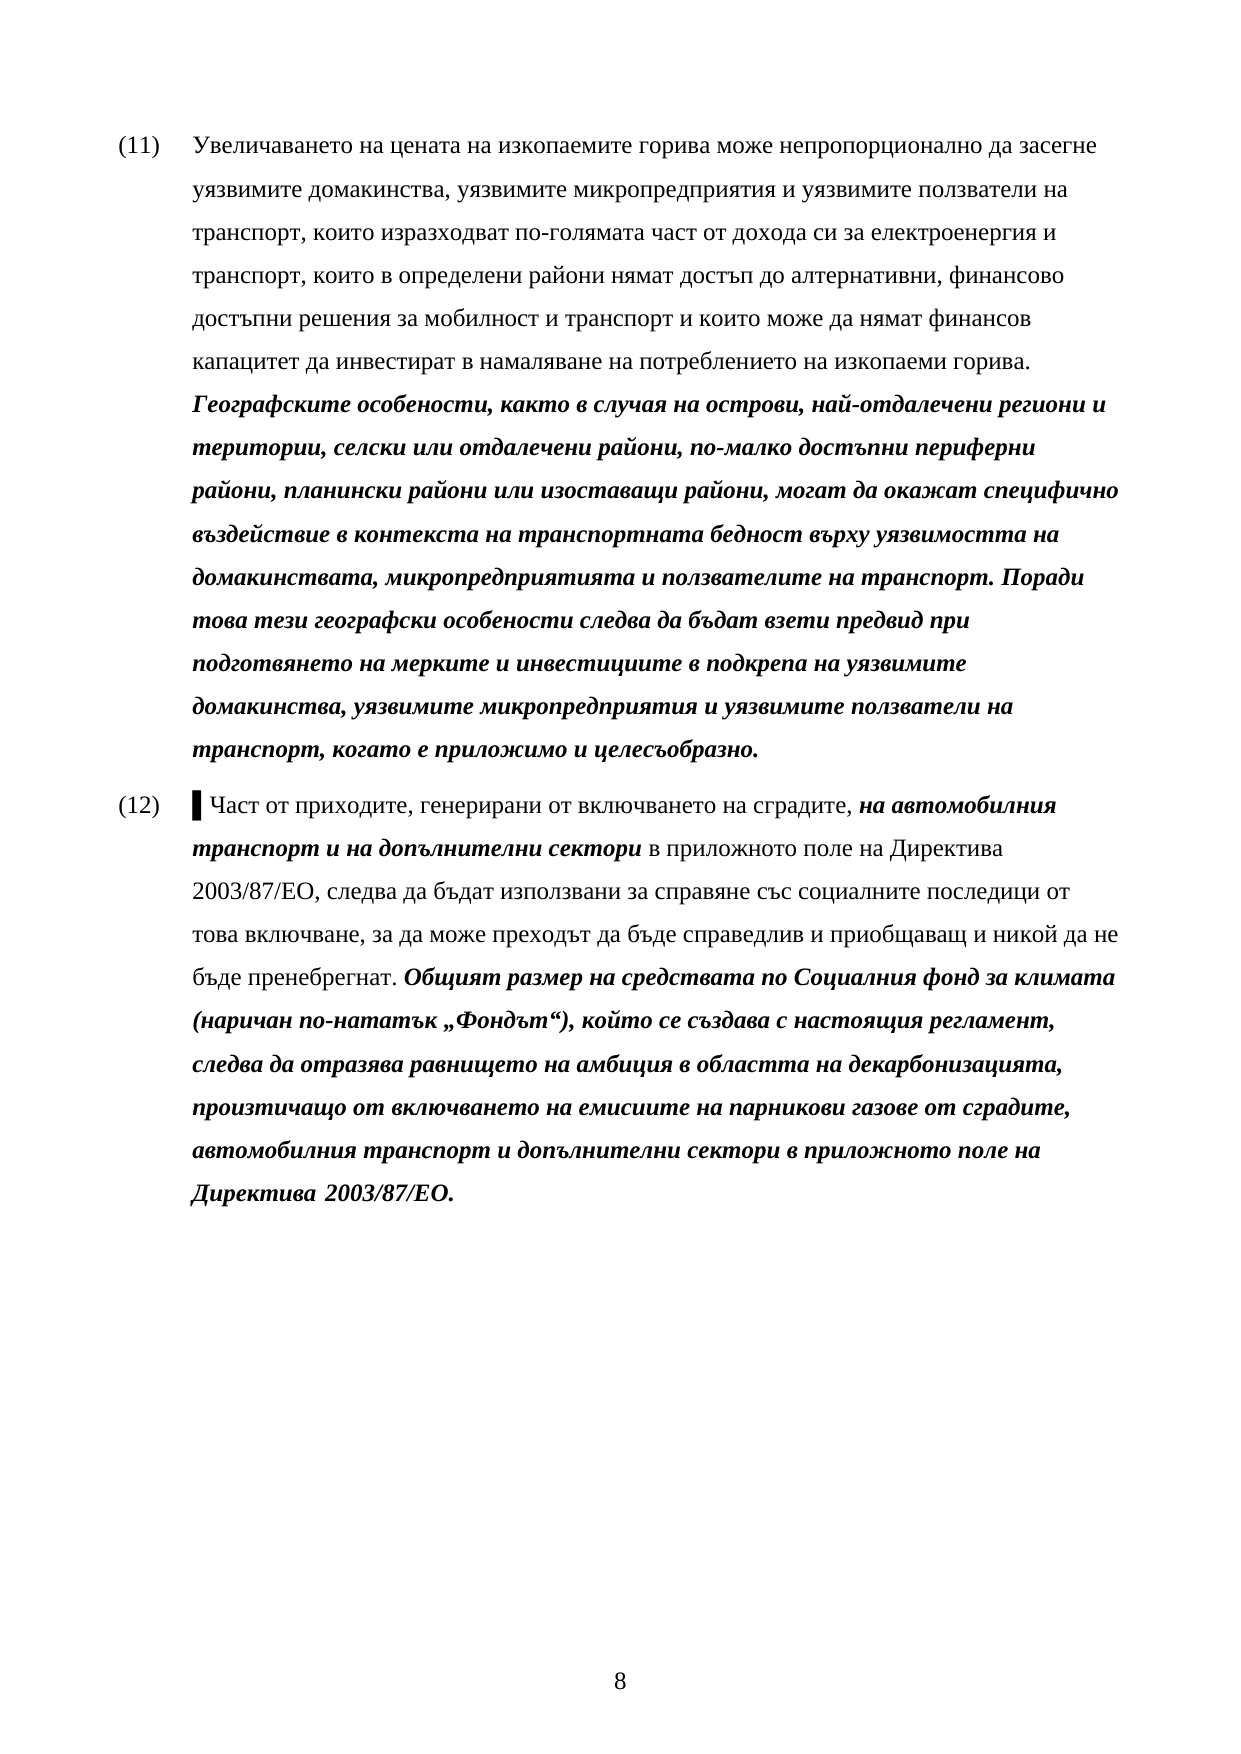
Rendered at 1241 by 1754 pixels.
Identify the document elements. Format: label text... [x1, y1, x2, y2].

text (11) Увеличаването на цената на изкопаемите горива може непропорционално да засегне уязвимите домакинства, уязвимите микропредприятия и уязвимите ползватели на транспорт, които изразходват по-голямата част от дохода си за електроенергия и транспорт, които в определени райони нямат достъп до алтернативни, финансово достъпни решения за мобилност и транспорт и които може да нямат финансов капацитет да инвестират в намаляване на потреблението на изкопаеми горива. Географските особености, както в случая на острови, най-отдалечени региони и територии, селски или отдалечени райони, по-малко достъпни периферни райони, планински райони или изоставащи райони, могат да окажат специфично въздействие в контекста на транспортната бедност върху уязвимостта на домакинствата, микропредприятията и ползвателите на транспорт. Поради това тези географски особености следва да бъдат взети предвид при подготвянето на мерките и инвестициите в подкрепа на уязвимите домакинства, уязвимите микропредприятия и уязвимите ползватели на транспорт, когато е приложимо и целесъобразно. [118, 131, 1122, 763]
text (12) ▌Част от приходите, генерирани от включването на сградите, на автомобилния транспорт и на допълнителни сектори в приложното поле на Директива 2003/87/EО, следва да бъдат използвани за справяне със социалните последици от това включване, за да може преходът да бъде справедлив и приобщаващ и никой да не бъде пренебрегнат. Общият размер на средствата по Социалния фонд за климата (наричан по-нататък „Фондът“), който се създава с настоящия регламент, следва да отразява равнището на амбиция в областта на декарбонизацията, произтичащо от включването на емисиите на парникови газове от сградите, автомобилния транспорт и допълнителни сектори в приложното поле на Директива 2003/87/ЕО. [118, 790, 1122, 1207]
